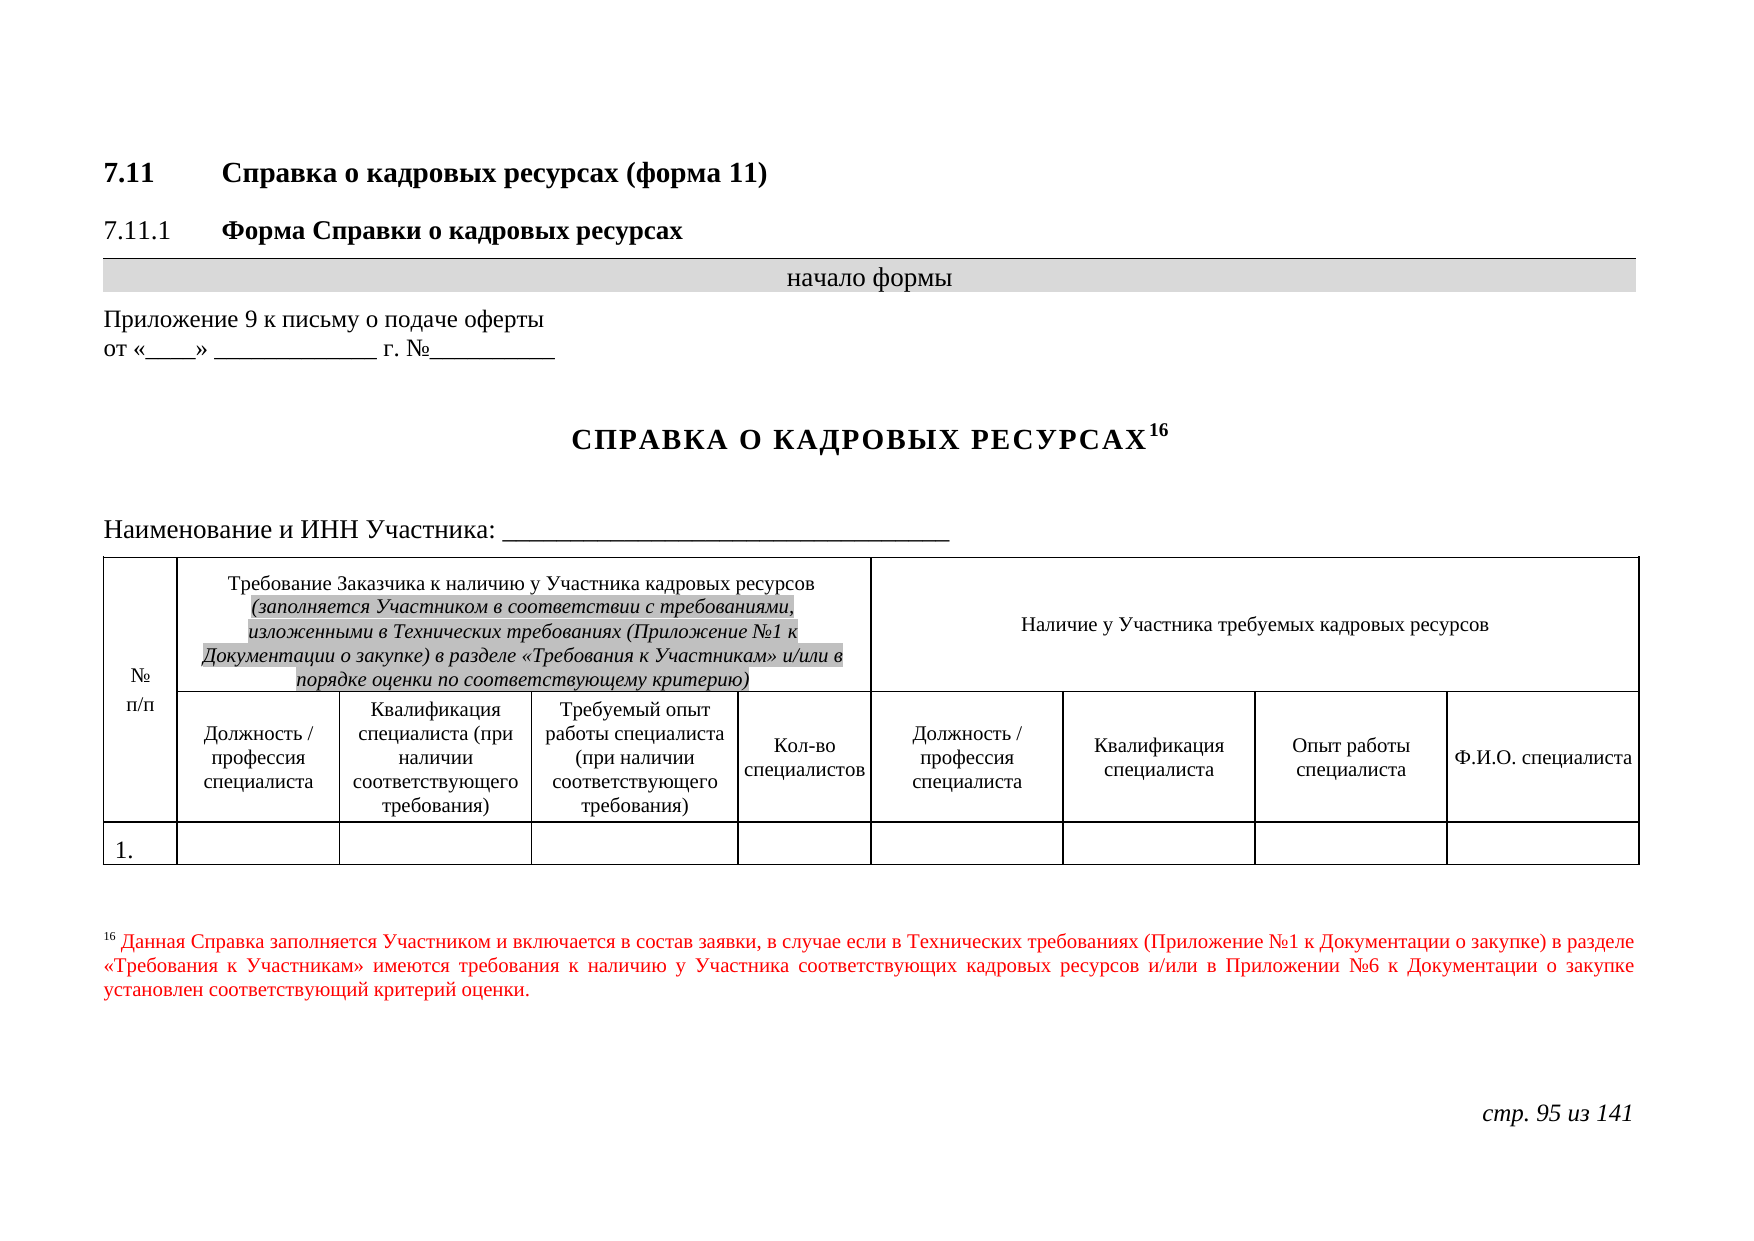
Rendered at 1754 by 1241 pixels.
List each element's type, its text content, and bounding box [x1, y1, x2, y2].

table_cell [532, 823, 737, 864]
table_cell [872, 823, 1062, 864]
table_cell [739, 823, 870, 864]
text Форма Справки о кадровых ресурсах [103, 214, 1636, 245]
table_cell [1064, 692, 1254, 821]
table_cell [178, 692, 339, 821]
subtitle Справка о кадровых ресурсах (форма 11) [103, 156, 1636, 189]
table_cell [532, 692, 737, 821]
text начало формы [103, 259, 1636, 292]
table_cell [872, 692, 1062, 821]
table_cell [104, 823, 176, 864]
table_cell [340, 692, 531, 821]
text Справка о кадровых ресурсах [103, 418, 1636, 457]
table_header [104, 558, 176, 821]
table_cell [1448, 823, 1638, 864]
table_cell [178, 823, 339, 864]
text Приложение 9 к письму о подаче оферты от «____» _____________ г. №__________ [103, 304, 1636, 362]
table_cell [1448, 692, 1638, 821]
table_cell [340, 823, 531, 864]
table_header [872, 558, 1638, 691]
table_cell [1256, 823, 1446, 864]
text Наименование и ИНН Участника: _________________________________ [103, 513, 1636, 544]
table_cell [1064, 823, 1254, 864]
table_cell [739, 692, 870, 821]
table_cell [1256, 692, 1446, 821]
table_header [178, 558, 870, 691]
